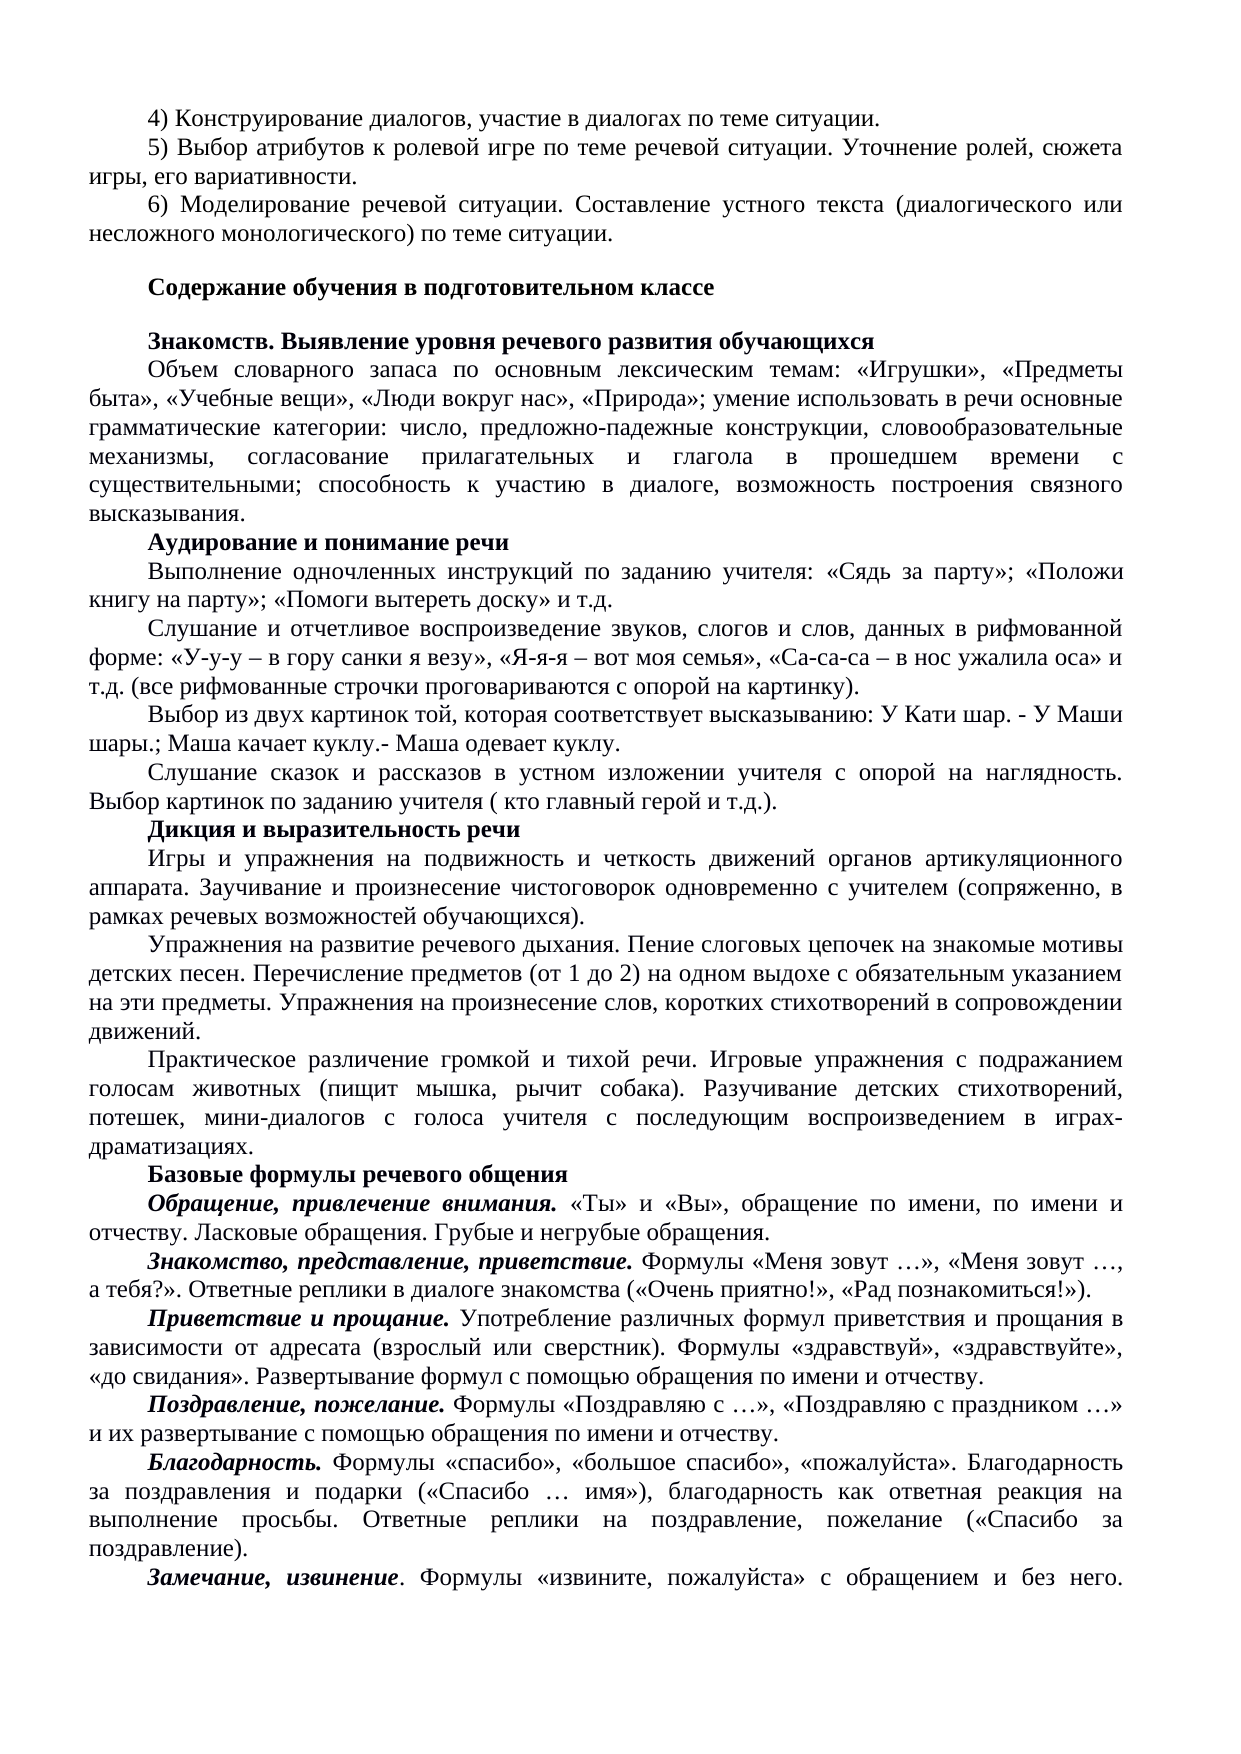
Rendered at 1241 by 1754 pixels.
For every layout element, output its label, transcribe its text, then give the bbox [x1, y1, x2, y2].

text Содержание обучения в подготовительном классе [88, 272, 1124, 301]
text Игры и упражнения на подвижность и четкость движений органов артикуляционного аппарата. Заучивание и произнесение чистоговорок одновременно с учителем (сопряженно, в рамках речевых возможностей обучающихся). [88, 843, 1124, 929]
text Слушание и отчетливое воспроизведение звуков, слогов и слов, данных в рифмованной форме: «У-у-у – в гору санки я везу», «Я-я-я – вот моя семья», «Са-са-са – в нос ужалила оса» и т.д. (все рифмованные строчки проговариваются с опорой на картинку). [88, 613, 1124, 699]
text 4) Конструирование диалогов, участие в диалогах по теме ситуации. [88, 103, 1124, 132]
text Аудирование и понимание речи [88, 527, 1124, 556]
text Объем словарного запаса по основным лексическим темам: «Игрушки», «Предметы быта», «Учебные вещи», «Люди вокруг нас», «Природа»; умение использовать в речи основные грамматические категории: число, предложно-падежные конструкции, словообразовательные механизмы, согласование прилагательных и глагола в прошедшем времени с существительными; способность к участию в диалоге, возможность построения связного высказывания. [88, 354, 1124, 527]
text Выполнение одночленных инструкций по заданию учителя: «Сядь за парту»; «Положи книгу на парту»; «Помоги вытереть доску» и т.д. [88, 556, 1124, 613]
text Поздравление, пожелание. Формулы «Поздравляю с …», «Поздравляю с праздником …» и их развертывание с помощью обращения по имени и отчеству. [88, 1389, 1124, 1447]
text Благодарность. Формулы «спасибо», «большое спасибо», «пожалуйста». Благодарность за поздравления и подарки («Спасибо … имя»), благодарность как ответная реакция на выполнение просьбы. Ответные реплики на поздравление, пожелание («Спасибо за поздравление). [88, 1447, 1124, 1562]
text Выбор из двух картинок той, которая соответствует высказыванию: У Кати шар. - У Маши шары.; Маша качает куклу.- Маша одевает куклу. [88, 699, 1124, 757]
text Приветствие и прощание. Употребление различных формул приветствия и прощания в зависимости от адресата (взрослый или сверстник). Формулы «здравствуй», «здравствуйте», «до свидания». Развертывание формул с помощью обращения по имени и отчеству. [88, 1303, 1124, 1389]
text 5) Выбор атрибутов к ролевой игре по теме речевой ситуации. Уточнение ролей, сюжета игры, его вариативности. [88, 132, 1124, 189]
text 6) Моделирование речевой ситуации. Составление устного текста (диалогического или несложного монологического) по теме ситуации. [88, 189, 1124, 247]
text Дикция и выразительность речи [88, 814, 1124, 843]
text Базовые формулы речевого общения [88, 1159, 1124, 1188]
text Обращение, привлечение внимания. «Ты» и «Вы», обращение по имени, по имени и отчеству. Ласковые обращения. Грубые и негрубые обращения. [88, 1188, 1124, 1246]
text Упражнения на развитие речевого дыхания. Пение слоговых цепочек на знакомые мотивы детских песен. Перечисление предметов (от 1 до 2) на одном выдохе с обязательным указанием на эти предметы. Упражнения на произнесение слов, коротких стихотворений в сопровождении движений. [88, 929, 1124, 1044]
text Слушание сказок и рассказов в устном изложении учителя с опорой на наглядность. Выбор картинок по заданию учителя ( кто главный герой и т.д.). [88, 757, 1124, 814]
text Практическое различение громкой и тихой речи. Игровые упражнения с подражанием голосам животных (пищит мышка, рычит собака). Разучивание детских стихотворений, потешек, мини-диалогов с голоса учителя с последующим воспроизведением в играх-драматизациях. [88, 1044, 1124, 1159]
text Знакомств. Выявление уровня речевого развития обучающихся [88, 326, 1124, 354]
text Знакомство, представление, приветствие. Формулы «Меня зовут …», «Меня зовут …, а тебя?». Ответные реплики в диалоге знакомства («Очень приятно!», «Рад познакомиться!»). [88, 1246, 1124, 1303]
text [88, 1562, 1124, 1591]
